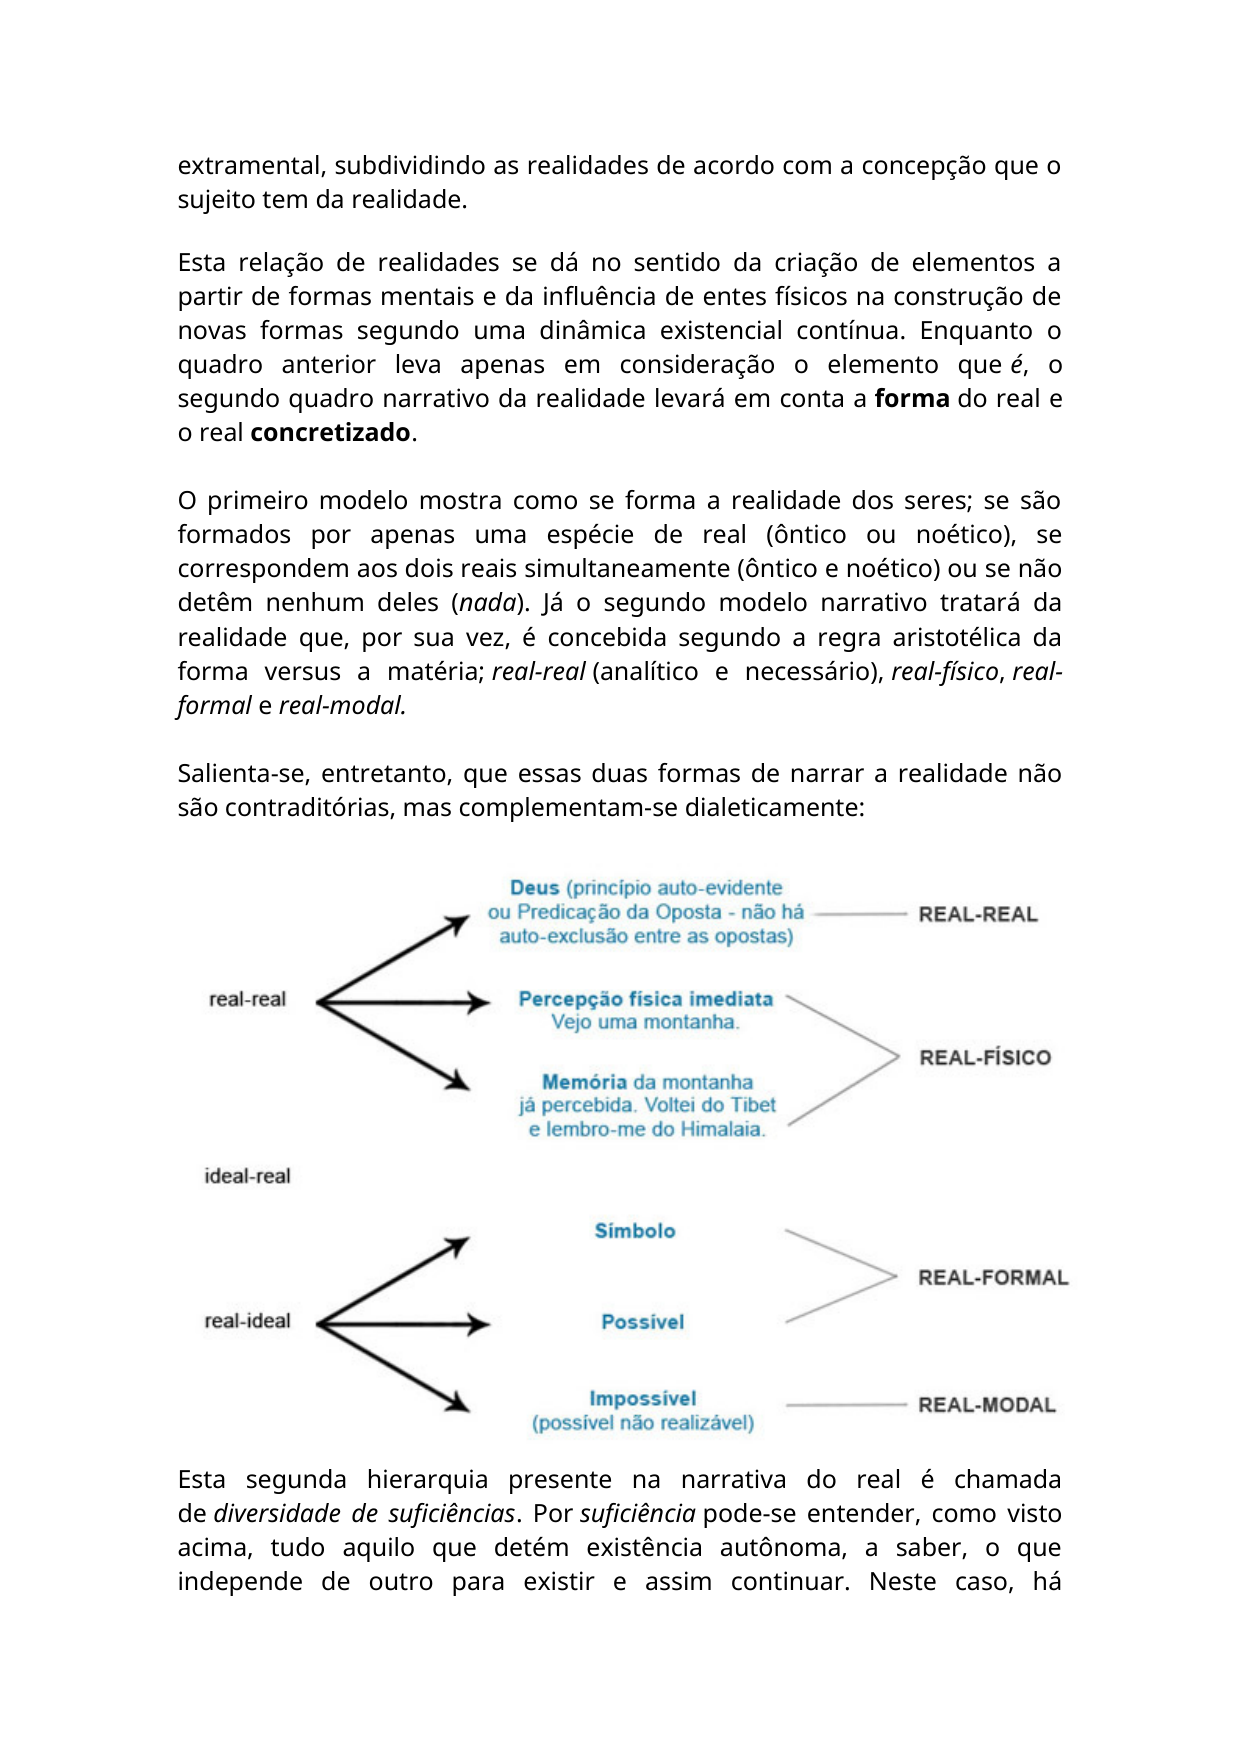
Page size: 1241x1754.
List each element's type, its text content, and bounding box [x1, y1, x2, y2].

text O primeiro modelo mostra como se forma a realidade dos seres; se são formados por apenas uma espécie de real (ôntico ou noético), se correspondem aos dois reais simultaneamente (ôntico e noético) ou se não detêm nenhum deles (nada). Já o segundo modelo narrativo tratará da realidade que, por sua vez, é concebida segundo a regra aristotélica da forma versus a matéria; real-real (analítico e necessário), real-físico, real-formal e real-modal. [177, 483, 1063, 721]
text Salienta-se, entretanto, que essas duas formas de narrar a realidade não são contraditórias, mas complementam-se dialeticamente: [177, 755, 1063, 823]
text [177, 148, 1063, 216]
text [177, 1462, 1063, 1598]
picture [177, 852, 1115, 1462]
text Esta relação de realidades se dá no sentido da criação de elementos a partir de formas mentais e da influência de entes físicos na construção de novas formas segundo uma dinâmica existencial contínua. Enquanto o quadro anterior leva apenas em consideração o elemento que é, o segundo quadro narrativo da realidade levará em conta a forma do real e o real concretizado. [177, 244, 1063, 449]
